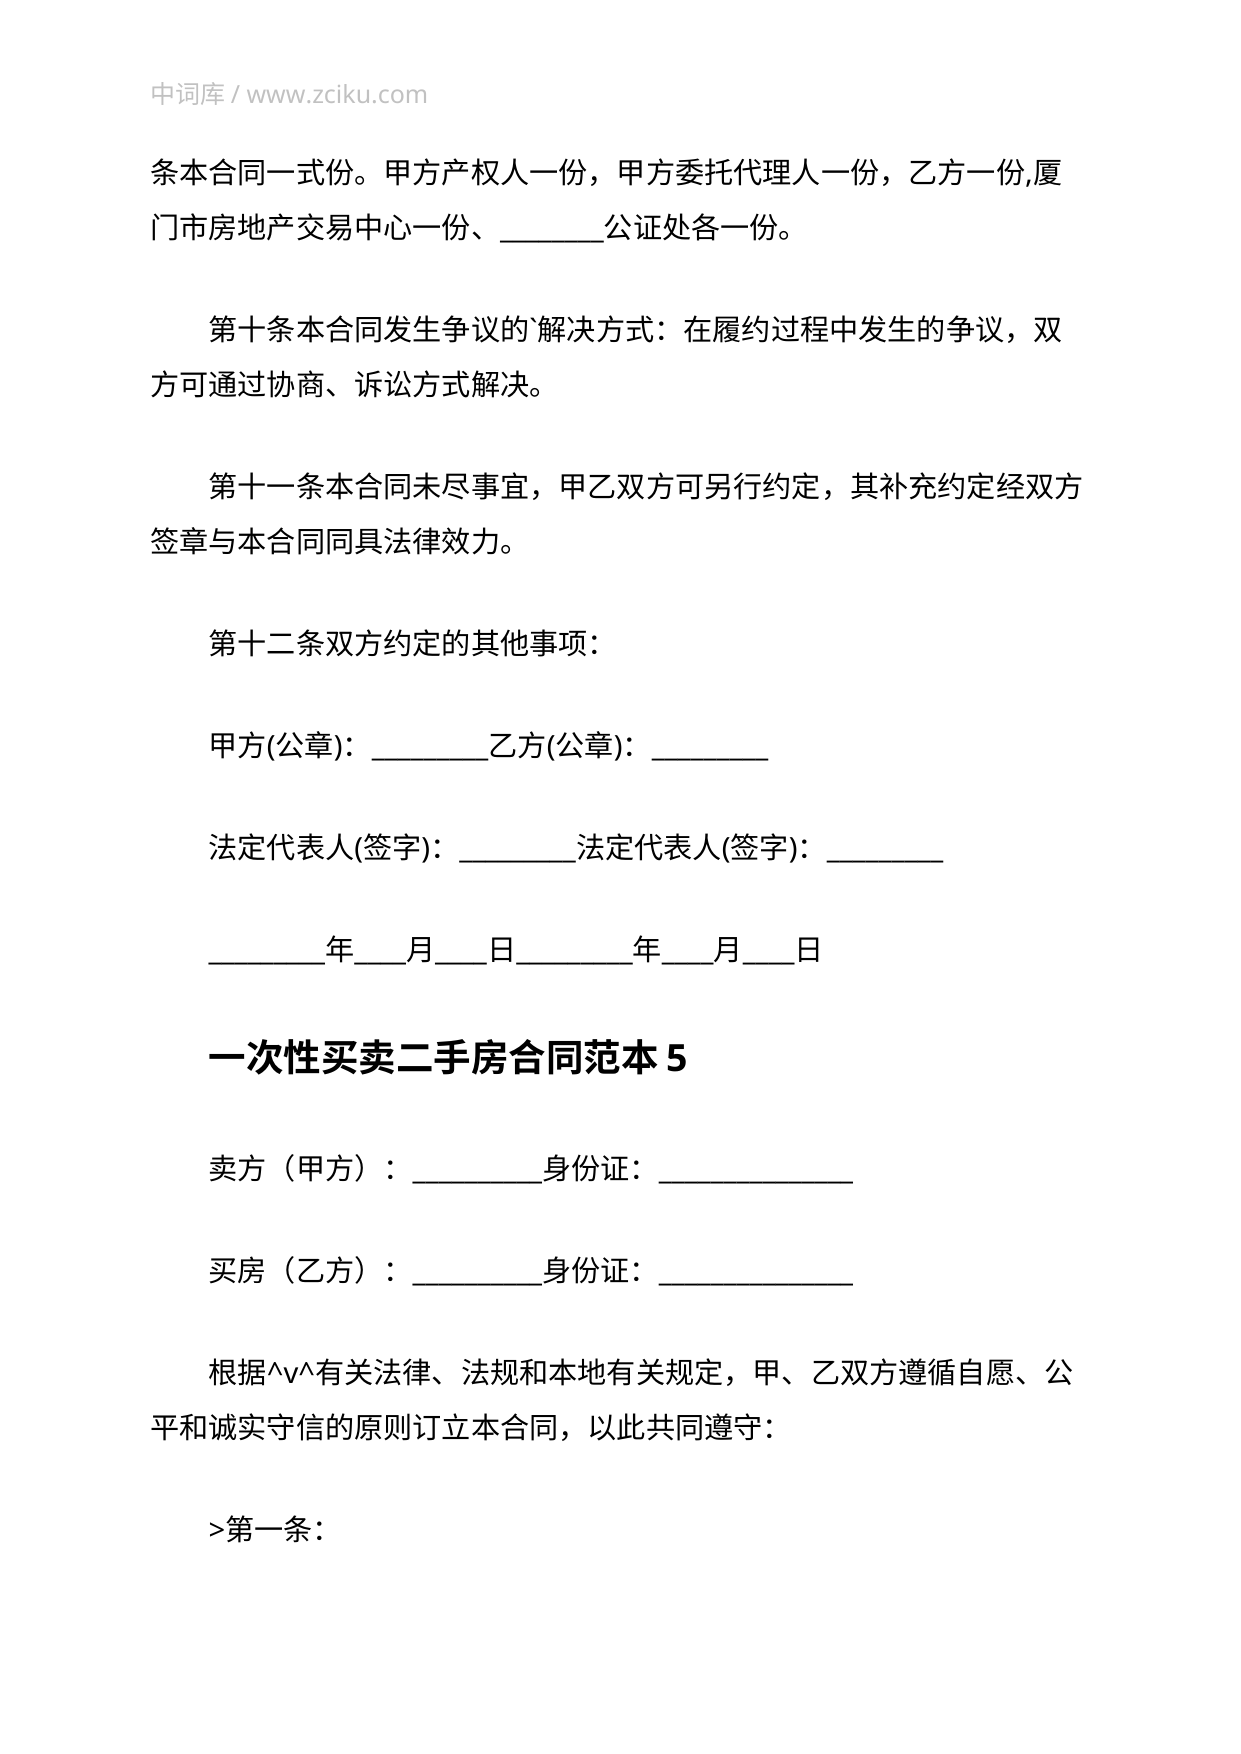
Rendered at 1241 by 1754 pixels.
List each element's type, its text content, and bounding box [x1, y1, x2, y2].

text 法定代表人(签字)：_________法定代表人(签字)：_________ [150, 824, 1090, 867]
text 第十二条双方约定的其他事项： [150, 620, 1090, 663]
text 第十条本合同发生争议的`解决方式：在履约过程中发生的争议，双方可通过协商、诉讼方式解决。 [150, 307, 1090, 404]
text 根据^v^有关法律、法规和本地有关规定，甲、乙双方遵循自愿、公平和诚实守信的原则订立本合同，以此共同遵守： [150, 1350, 1090, 1447]
text 一次性买卖二手房合同范本5 [150, 1028, 1090, 1083]
text 甲方(公章)：_________乙方(公章)：_________ [150, 722, 1090, 764]
text 第十一条本合同未尽事宜，甲乙双方可另行约定，其补充约定经双方签章与本合同同具法律效力。 [150, 464, 1090, 561]
text >第一条： [150, 1506, 1090, 1549]
text 买房（乙方）：__________身份证：_______________ [150, 1248, 1090, 1290]
text _________年____月____日_________年____月____日 [150, 926, 1090, 968]
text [150, 150, 1090, 247]
text 卖方（甲方）：__________身份证：_______________ [150, 1146, 1090, 1188]
